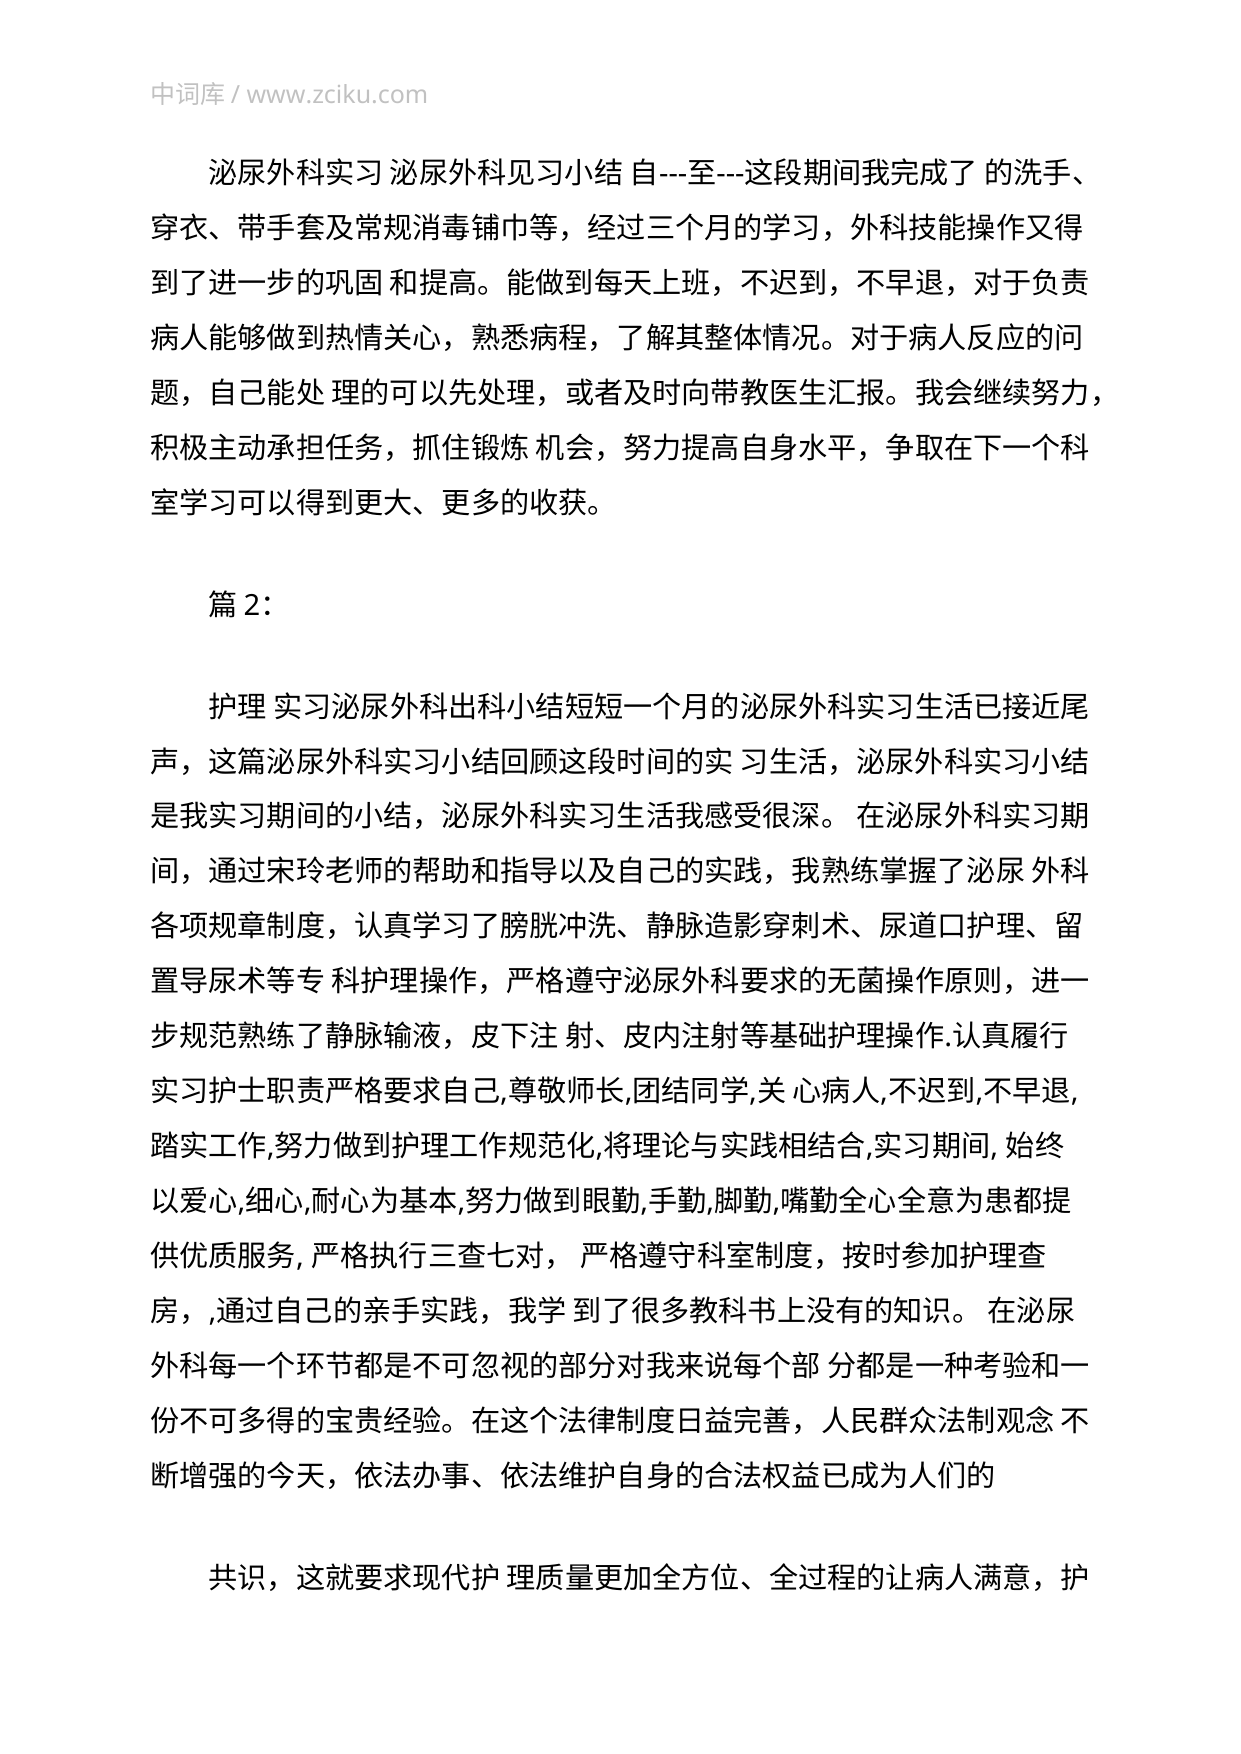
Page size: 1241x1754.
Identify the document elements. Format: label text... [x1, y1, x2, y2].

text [150, 1554, 1090, 1596]
text 泌尿外科实习 泌尿外科见习小结 自---至---这段期间我完成了 的洗手、穿衣、带手套及常规消毒铺巾等，经过三个月的学习，外科技能操作又得到了进一步的巩固 和提高。能做到每天上班，不迟到，不早退，对于负责 病人能够做到热情关心，熟悉病程，了解其整体情况。对于病人反应的问题，自己能处 理的可以先处理，或者及时向带教医生汇报。我会继续努力，积极主动承担任务，抓住锻炼 机会，努力提高自身水平，争取在下一个科室学习可以得到更大、更多的收获。 [150, 150, 1090, 522]
text 篇2： [150, 581, 1090, 624]
text 护理 实习泌尿外科出科小结短短一个月的泌尿外科实习生活已接近尾声，这篇泌尿外科实习小结回顾这段时间的实 习生活，泌尿外科实习小结是我实习期间的小结，泌尿外科实习生活我感受很深。 在泌尿外科实习期间，通过宋玲老师的帮助和指导以及自己的实践，我熟练掌握了泌尿 外科各项规章制度，认真学习了膀胱冲洗、静脉造影穿刺术、尿道口护理、留置导尿术等专 科护理操作，严格遵守泌尿外科要求的无菌操作原则，进一步规范熟练了静脉输液，皮下注 射、皮内注射等基础护理操作.认真履行实习护士职责严格要求自己,尊敬师长,团结同学,关 心病人,不迟到,不早退,踏实工作,努力做到护理工作规范化,将理论与实践相结合,实习期间, 始终以爱心,细心,耐心为基本,努力做到眼勤,手勤,脚勤,嘴勤全心全意为患都提供优质服务, 严格执行三查七对， 严格遵守科室制度，按时参加护理查房，,通过自己的亲手实践，我学 到了很多教科书上没有的知识。 在泌尿外科每一个环节都是不可忽视的部分对我来说每个部 分都是一种考验和一份不可多得的宝贵经验。在这个法律制度日益完善，人民群众法制观念 不断增强的今天，依法办事、依法维护自身的合法权益已成为人们的 [150, 683, 1090, 1495]
